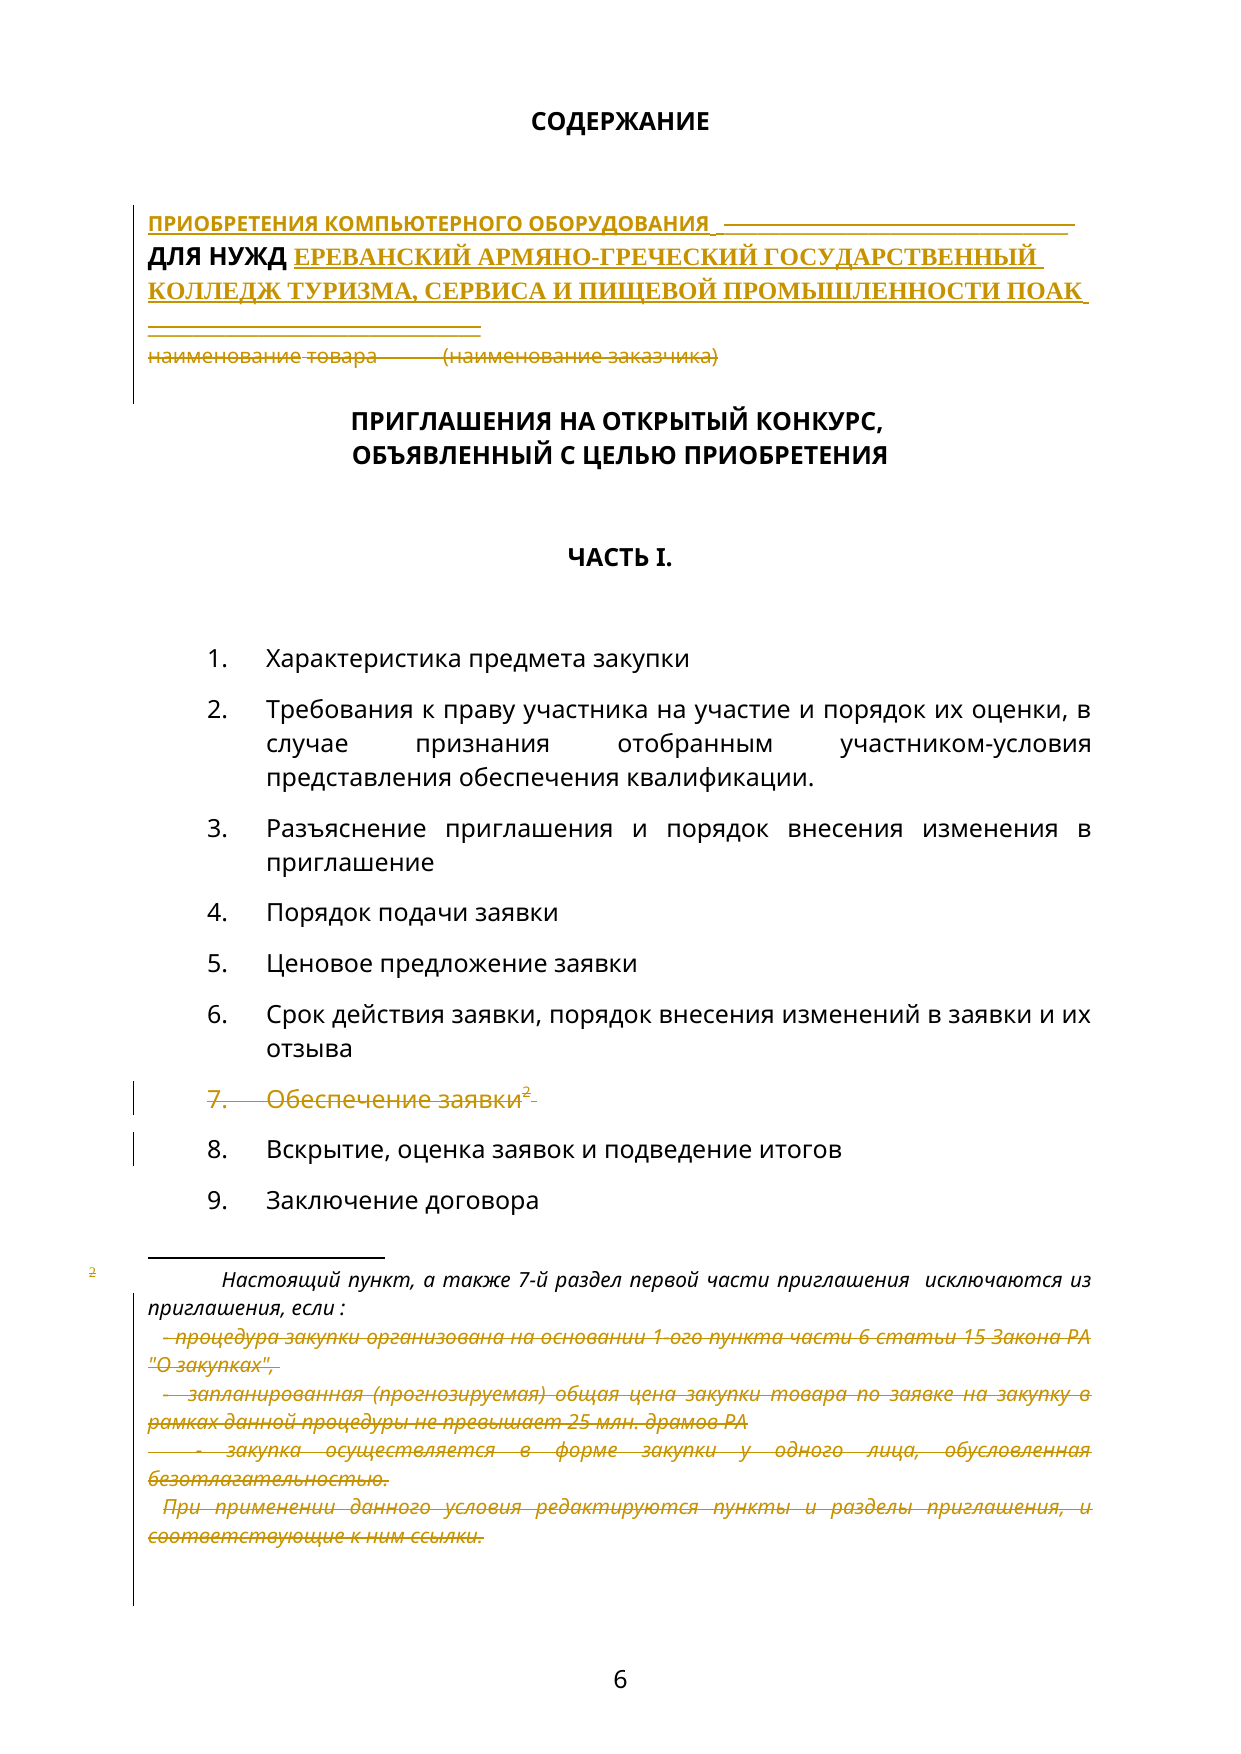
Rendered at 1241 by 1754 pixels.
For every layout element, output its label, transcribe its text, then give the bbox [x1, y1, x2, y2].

text 1. Характеристика предмета закупки [207, 641, 1092, 675]
text 6. Срок действия заявки, порядок внесения изменений в заявки и их отзыва [207, 996, 1092, 1064]
text 2. Требования к праву участника на участие и порядок их оценки, в случае признания отобранным участником-условия представления обеспечения квалификации. [207, 691, 1092, 793]
text 3. Разъяснение приглашения и порядок внесения изменения в приглашение [207, 810, 1092, 878]
text 4. Порядок подачи заявки [207, 895, 1092, 929]
text ПРИГЛАШЕНИЯ НА ОТКРЫТЫЙ КОНКУРС, ОБЪЯВЛЕННЫЙ С ЦЕЛЬЮ ПРИОБРЕТЕНИЯ [148, 404, 1092, 472]
text СОДЕРЖАНИЕ [148, 103, 1092, 137]
text 5. Ценовое предложение заявки [207, 946, 1092, 980]
text 8. Вскрытие, оценка заявок и подведение итогов [207, 1132, 1092, 1166]
text ЧАСТЬ I. [148, 539, 1092, 573]
text 9. Заключение договора [207, 1183, 1092, 1217]
text ДЛЯ НУЖД [148, 205, 1092, 307]
